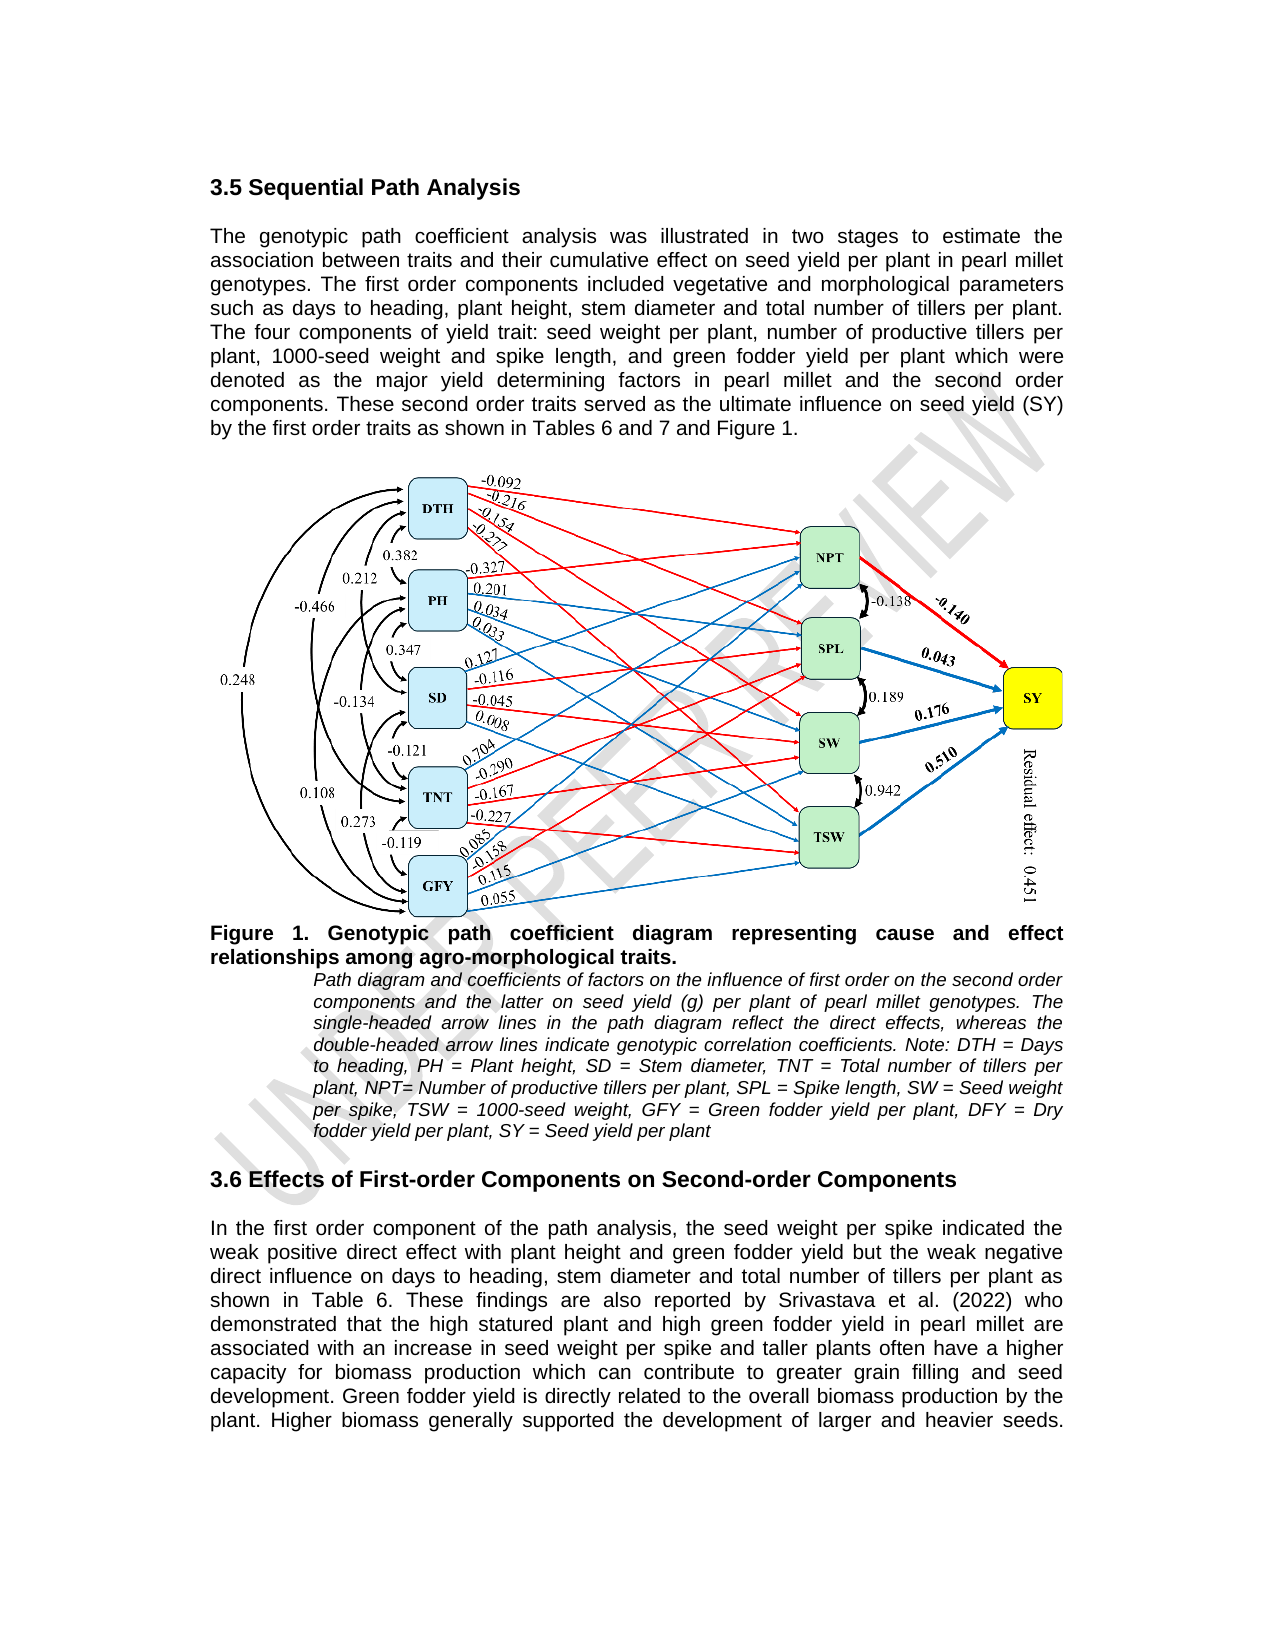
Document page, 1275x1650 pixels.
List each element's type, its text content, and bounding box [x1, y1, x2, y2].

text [210, 1216, 1065, 1431]
text Path diagram and coefficients of factors on the influence of first order on the second order components and the latter on seed yield (g) per plant of pearl millet genotypes. The single-headed arrow lines in the path diagram reflect the direct effects, whereas the double-headed arrow lines indicate genotypic correlation coefficients. Note: DTH = Days to heading, PH = Plant height, SD = Stem diameter, TNT = Total number of tillers per plant, NPT= Number of productive tillers per plant, SPL = Spike length, SW = Seed weight per spike, TSW = 1000-seed weight, GFY = Green fodder yield per plant, DFY = Dry fodder yield per plant, SY = Seed yield per plant [313, 969, 1065, 1142]
picture [210, 463, 1063, 922]
text 3.5 Sequential Path Analysis [210, 174, 1065, 200]
text The genotypic path coefficient analysis was illustrated in two stages to estimate the association between traits and their cumulative effect on seed yield per plant in pearl millet genotypes. The first order components included vegetative and morphological parameters such as days to heading, plant height, stem diameter and total number of tillers per plant. The four components of yield trait: seed weight per plant, number of productive tillers per plant, 1000-seed weight and spike length, and green fodder yield per plant which were denoted as the major yield determining factors in pearl millet and the second order components. These second order traits served as the ultimate influence on seed yield (SY) by the first order traits as shown in Tables 6 and 7 and Figure 1. [210, 224, 1065, 440]
text Figure 1. Genotypic path coefficient diagram representing cause and effect relationships among agro-morphological traits. [210, 921, 1065, 969]
text 3.6 Effects of First-order Components on Second-order Components [210, 1166, 1065, 1192]
